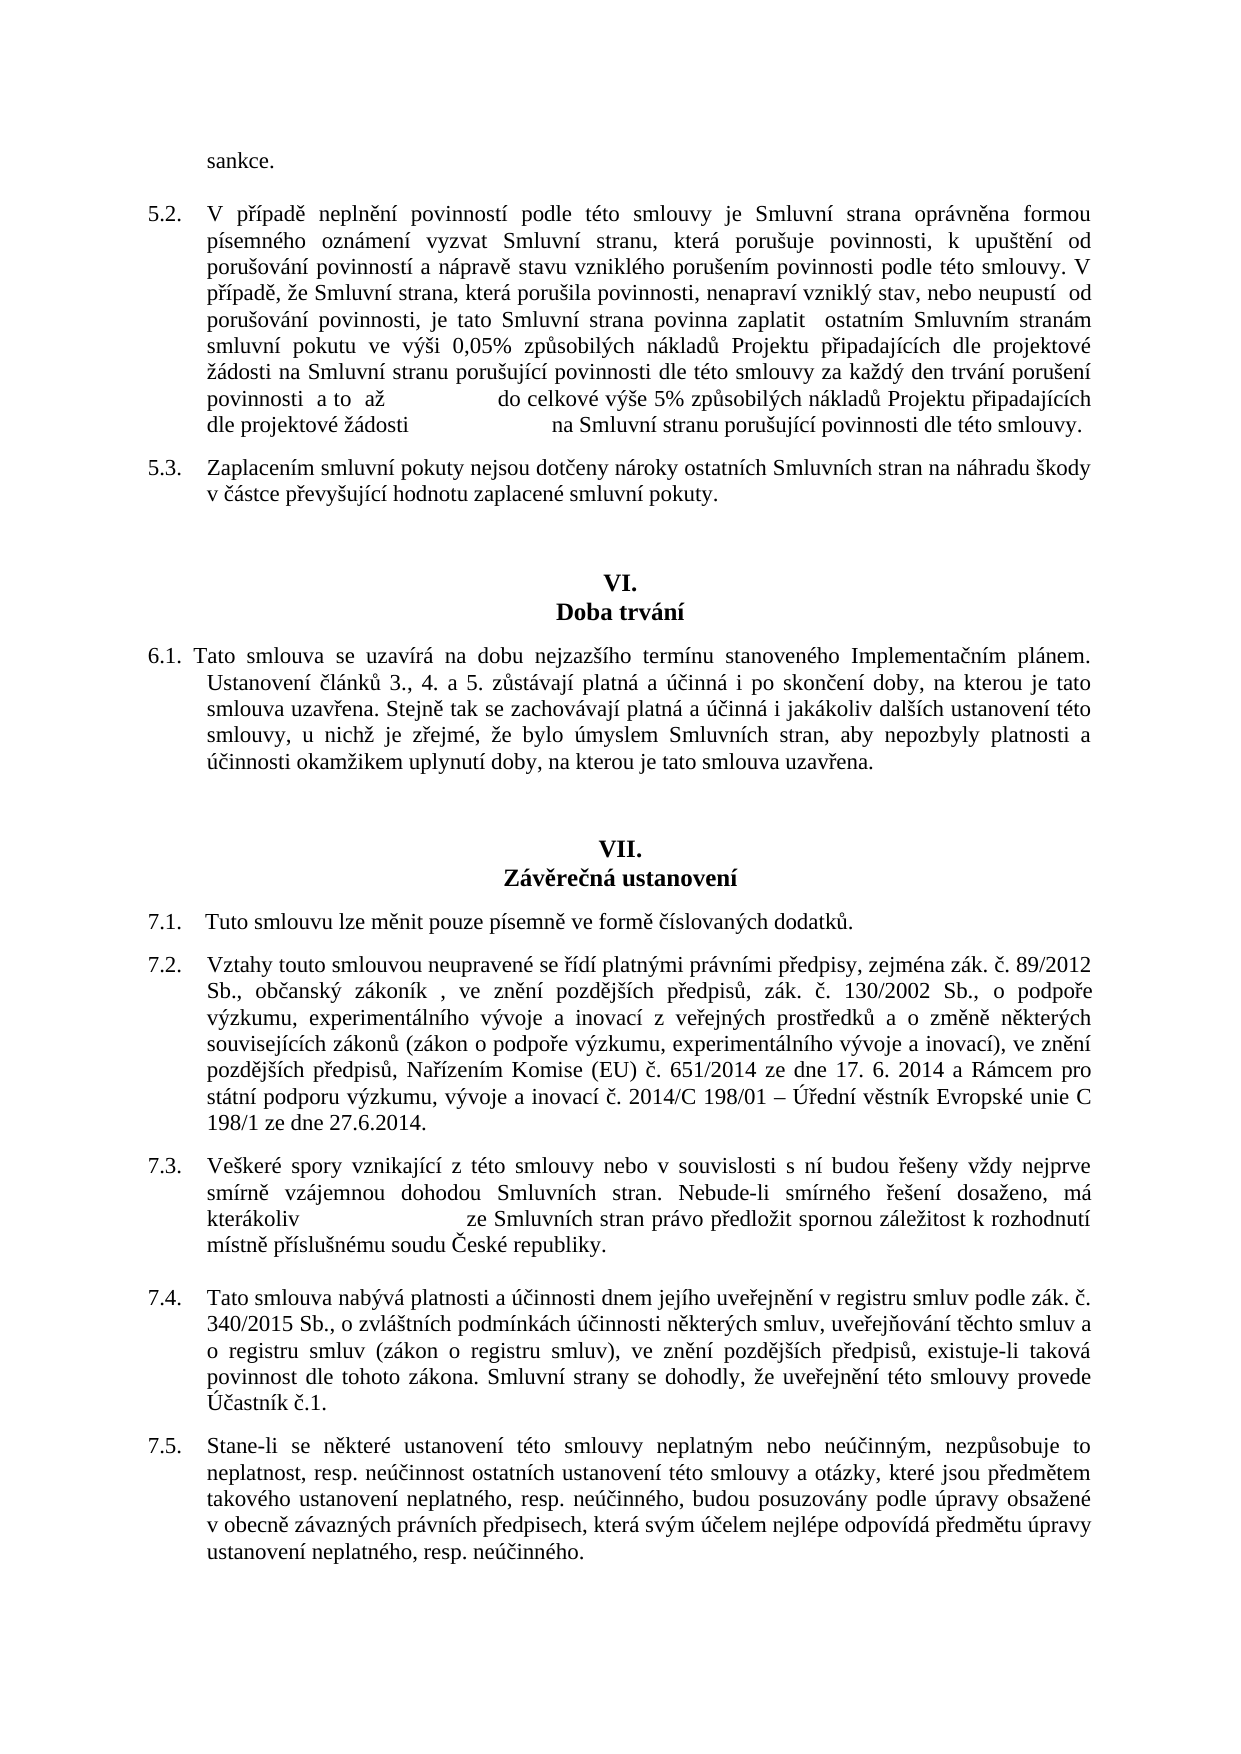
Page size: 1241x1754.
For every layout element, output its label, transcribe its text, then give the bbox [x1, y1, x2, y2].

text VI. Doba trvání [148, 568, 1093, 626]
text VII. Závěrečná ustanovení [148, 834, 1093, 891]
text 6.1. Tato smlouva se uzavírá na dobu nejzazšího termínu stanoveného Implementačním plánem. Ustanovení článků 3., 4. a 5. zůstávají platná a účinná i po skončení doby, na kterou je tato smlouva uzavřena. Stejně tak se zachovávají platná a účinná i jakákoliv dalších ustanovení této smlouvy, u nichž je zřejmé, že bylo úmyslem Smluvních stran, aby nepozbyly platnosti a účinnosti okamžikem uplynutí doby, na kterou je tato smlouva uzavřena. [148, 642, 1093, 774]
text 7.1. Tuto smlouvu lze měnit pouze písemně ve formě číslovaných dodatků. [148, 908, 1093, 934]
list Stane-li se některé ustanovení této smlouvy neplatným nebo neúčinným, nezpůsobuje to neplatnost, resp. neúčinnost ostatních ustanovení této smlouvy a otázky, které jsou předmětem takového ustanovení neplatného, resp. neúčinného, budou posuzovány podle úpravy obsažené v obecně závazných právních předpisech, která svým účelem nejlépe odpovídá předmětu úpravy ustanovení neplatného, resp. neúčinného. [148, 1432, 1093, 1564]
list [148, 148, 1093, 174]
list Zaplacením smluvní pokuty nejsou dotčeny nároky ostatních Smluvních stran na náhradu škody v částce převyšující hodnotu zaplacené smluvní pokuty. [148, 454, 1093, 507]
list Tato smlouva nabývá platnosti a účinnosti dnem jejího uveřejnění v registru smluv podle zák. č. 340/2015 Sb., o zvláštních podmínkách účinnosti některých smluv, uveřejňování těchto smluv a o registru smluv (zákon o registru smluv), ve znění pozdějších předpisů, existuje-li taková povinnost dle tohoto zákona. Smluvní strany se dohodly, že uveřejnění této smlouvy provede Účastník č.1. [148, 1284, 1093, 1416]
list Vztahy touto smlouvou neupravené se řídí platnými právními předpisy, zejména zák. č. 89/2012 Sb., občanský zákoník , ve znění pozdějších předpisů, zák. č. 130/2002 Sb., o podpoře výzkumu, experimentálního vývoje a inovací z veřejných prostředků a o změně některých souvisejících zákonů (zákon o podpoře výzkumu, experimentálního vývoje a inovací), ve znění pozdějších předpisů, Nařízením Komise (EU) č. 651/2014 ze dne 17. 6. 2014 a Rámcem pro státní podporu výzkumu, vývoje a inovací č. 2014/C 198/01 – Úřední věstník Evropské unie C 198/1 ze dne 27.6.2014. [148, 951, 1093, 1136]
list Veškeré spory vznikající z této smlouvy nebo v souvislosti s ní budou řešeny vždy nejprve smírně vzájemnou dohodou Smluvních stran. Nebude-li smírného řešení dosaženo, má kterákoliv ze Smluvních stran právo předložit spornou záležitost k rozhodnutí místně příslušnému soudu České republiky. [148, 1152, 1093, 1258]
list V případě neplnění povinností podle této smlouvy je Smluvní strana oprávněna formou písemného oznámení vyzvat Smluvní stranu, která porušuje povinnosti, k upuštění od porušování povinností a nápravě stavu vzniklého porušením povinnosti podle této smlouvy. V případě, že Smluvní strana, která porušila povinnosti, nenapraví vzniklý stav, nebo neupustí od porušování povinnosti, je tato Smluvní strana povinna zaplatit ostatním Smluvním stranám smluvní pokutu ve výši 0,05% způsobilých nákladů Projektu připadajících dle projektové žádosti na Smluvní stranu porušující povinnosti dle této smlouvy za každý den trvání porušení povinnosti a to až do celkové výše 5% způsobilých nákladů Projektu připadajících dle projektové žádosti na Smluvní stranu porušující povinnosti dle této smlouvy. [148, 200, 1093, 437]
